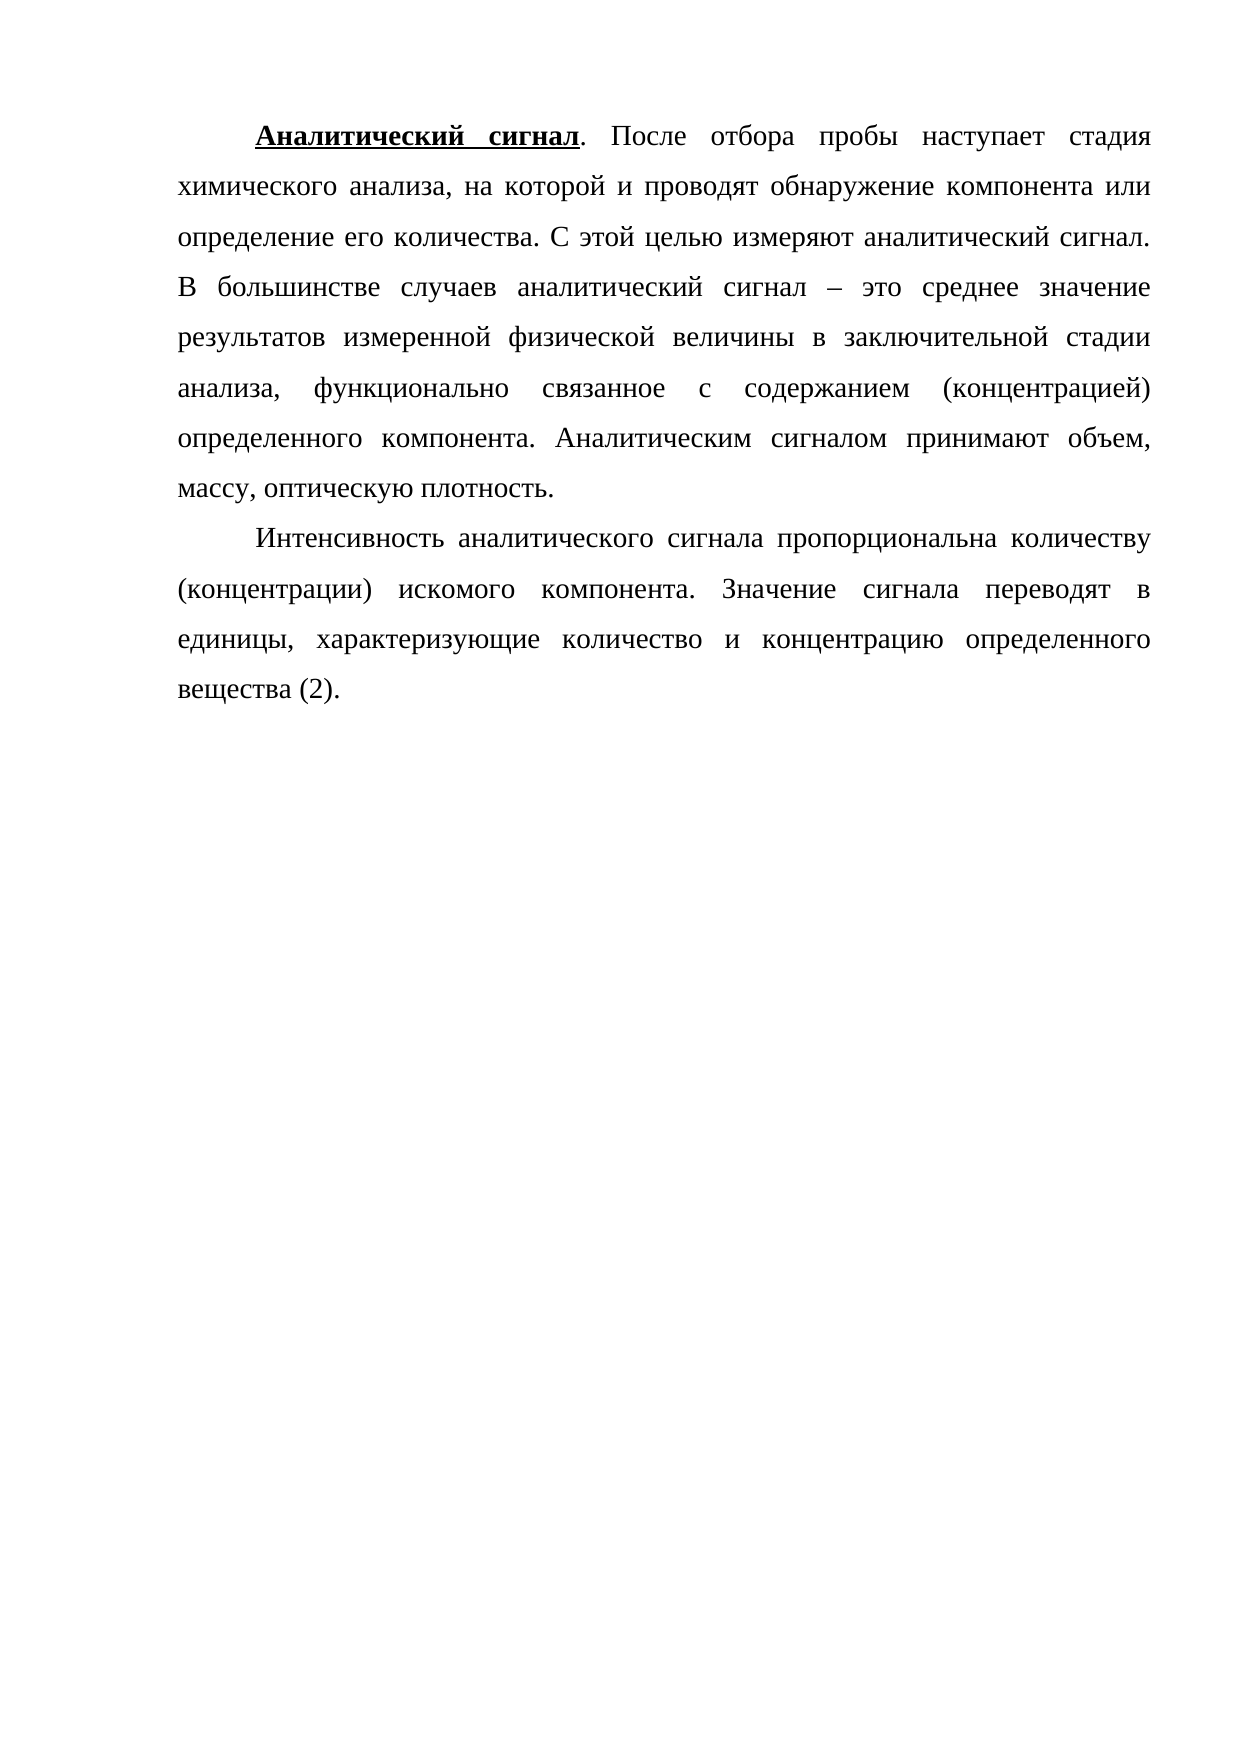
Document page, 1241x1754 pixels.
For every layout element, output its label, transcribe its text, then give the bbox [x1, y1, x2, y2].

text Аналитический сигнал. После отбора пробы наступает стадия химического анализа, на которой и проводят обнаружение компонента или определение его количества. С этой целью измеряют аналитический сигнал. В большинстве случаев аналитический сигнал – это среднее значение результатов измеренной физической величины в заключительной стадии анализа, функционально связанное с содержанием (концентрацией) определенного компонента. Аналитическим сигналом принимают объем, массу, оптическую плотность. [177, 118, 1152, 504]
text Интенсивность аналитического сигнала пропорциональна количеству (концентрации) искомого компонента. Значение сигнала переводят в единицы, характеризующие количество и концентрацию определенного вещества (2). [177, 521, 1152, 705]
